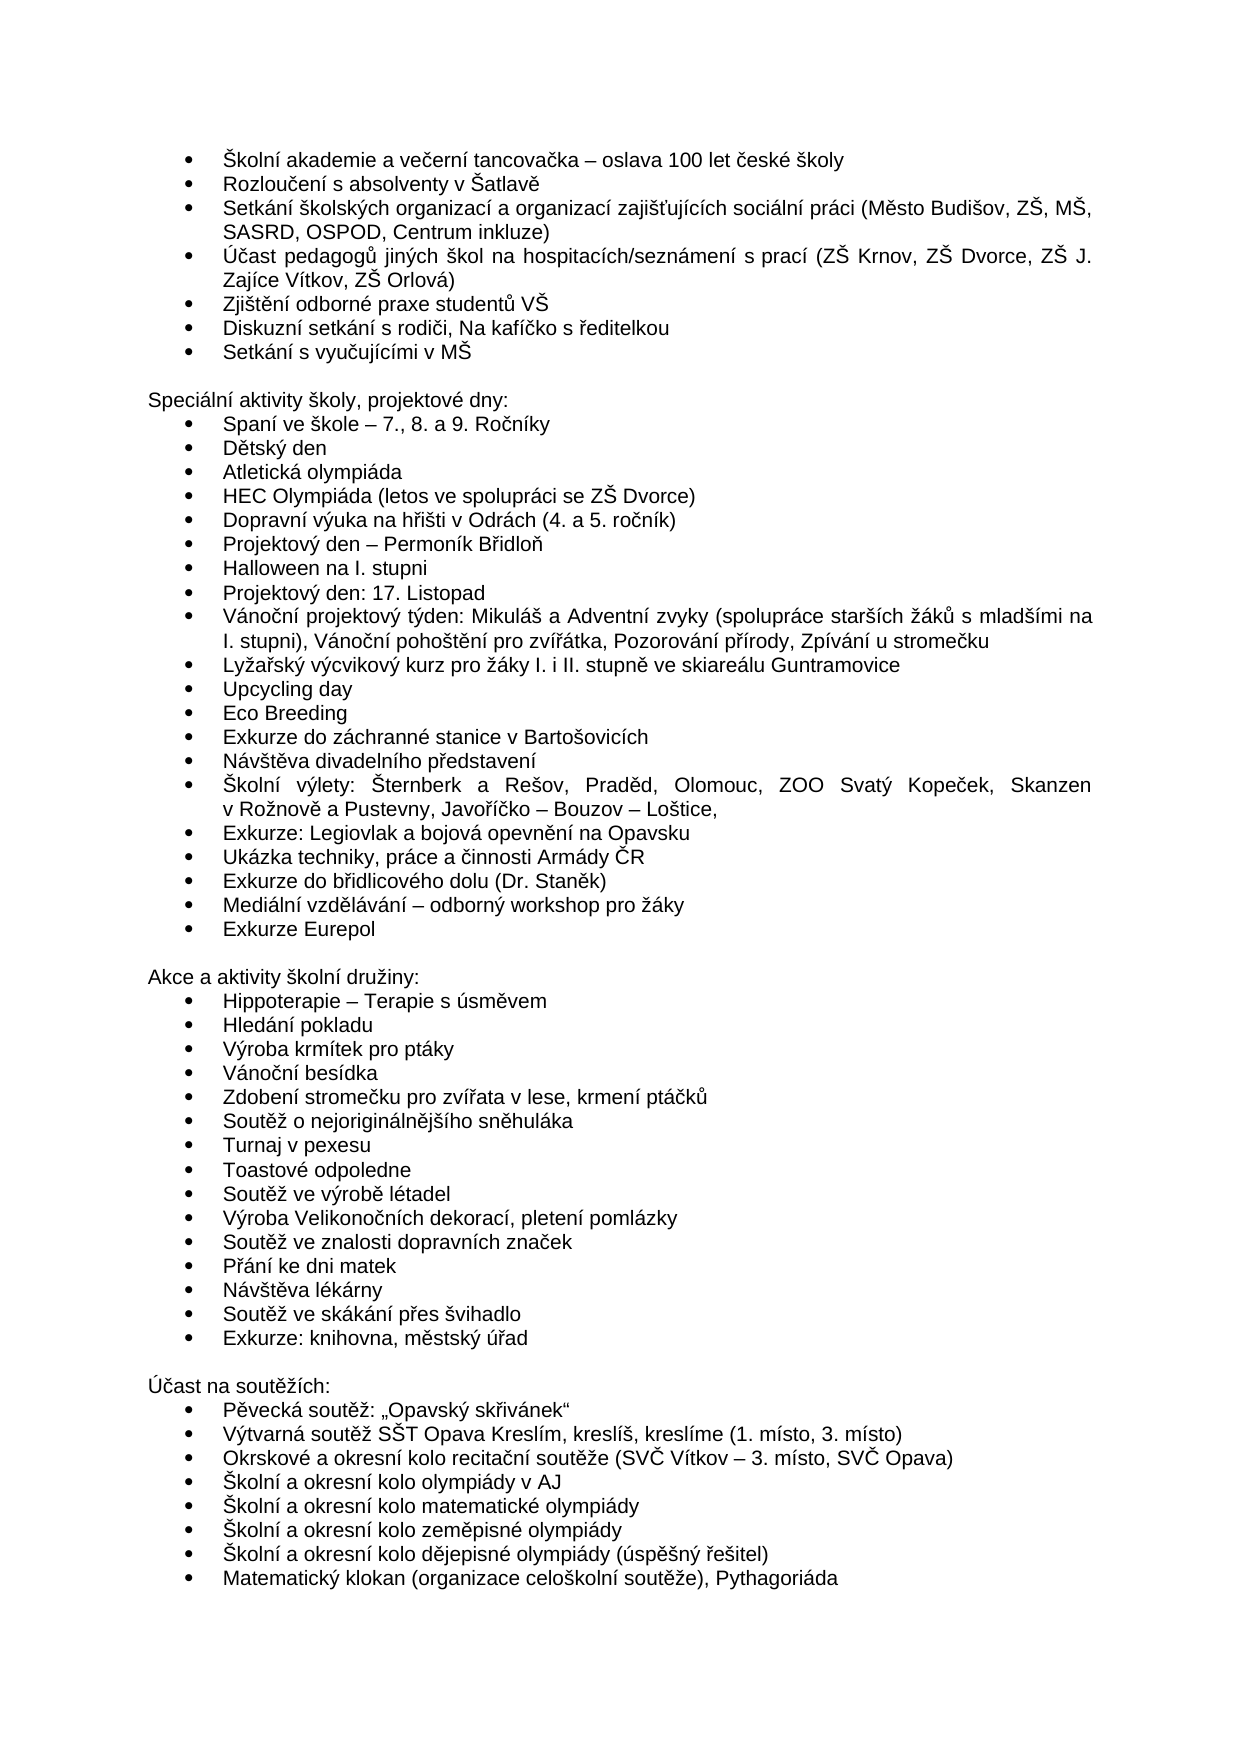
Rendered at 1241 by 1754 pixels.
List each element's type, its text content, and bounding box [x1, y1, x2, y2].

list Přání ke dni matek [185, 1254, 1093, 1278]
list Soutěž ve skákání přes švihadlo [185, 1302, 1093, 1326]
list Školní výlety: Šternberk a Rešov, Praděd, Olomouc, ZOO Svatý Kopeček, Skanzen v Rožnově a Pustevny, Javoříčko – Bouzov – Loštice, [185, 773, 1093, 821]
list Vánoční besídka [185, 1061, 1093, 1085]
list Školní a okresní kolo matematické olympiády [185, 1494, 1093, 1518]
list Lyžařský výcvikový kurz pro žáky I. i II. stupně ve skiareálu Guntramovice [185, 652, 1093, 676]
list Zdobení stromečku pro zvířata v lese, krmení ptáčků [185, 1085, 1093, 1109]
list Účast pedagogů jiných škol na hospitacích/seznámení s prací (ZŠ Krnov, ZŠ Dvorce, ZŠ J. Zajíce Vítkov, ZŠ Orlová) [185, 244, 1093, 292]
list Rozloučení s absolventy v Šatlavě [185, 172, 1093, 196]
text Akce a aktivity školní družiny: [148, 965, 1093, 989]
list Halloween na I. stupni [185, 556, 1093, 580]
list Ukázka techniky, práce a činnosti Armády ČR [185, 845, 1093, 869]
list Eco Breeding [185, 701, 1093, 724]
list Exkurze: knihovna, městský úřad [185, 1326, 1093, 1350]
list Okrskové a okresní kolo recitační soutěže (SVČ Vítkov – 3. místo, SVČ Opava) [185, 1446, 1093, 1470]
list Exkurze do záchranné stanice v Bartošovicích [185, 724, 1093, 749]
list Atletická olympiáda [185, 460, 1093, 484]
list Diskuzní setkání s rodiči, Na kafíčko s ředitelkou [185, 316, 1093, 340]
list Soutěž ve znalosti dopravních značek [185, 1229, 1093, 1254]
list Školní a okresní kolo zeměpisné olympiády [185, 1518, 1093, 1542]
list Exkurze do břidlicového dolu (Dr. Staněk) [185, 869, 1093, 893]
list Upcycling day [185, 676, 1093, 701]
list Projektový den – Permoník Břidloň [185, 532, 1093, 556]
list Setkání s vyučujícími v MŠ [185, 340, 1093, 364]
list Hledání pokladu [185, 1013, 1093, 1037]
list Návštěva lékárny [185, 1278, 1093, 1302]
list Zjištění odborné praxe studentů VŠ [185, 292, 1093, 316]
list Exkurze: Legiovlak a bojová opevnění na Opavsku [185, 821, 1093, 845]
text Účast na soutěžích: [148, 1374, 1093, 1398]
list HEC Olympiáda (letos ve spolupráci se ZŠ Dvorce) [185, 484, 1093, 508]
list Návštěva divadelního představení [185, 749, 1093, 773]
list Soutěž o nejoriginálnějšího sněhuláka [185, 1109, 1093, 1133]
list Mediální vzdělávání – odborný workshop pro žáky [185, 893, 1093, 917]
list Výroba krmítek pro ptáky [185, 1037, 1093, 1061]
list Školní a okresní kolo dějepisné olympiády (úspěšný řešitel) [185, 1542, 1093, 1566]
list Turnaj v pexesu [185, 1133, 1093, 1157]
list Matematický klokan (organizace celoškolní soutěže), Pythagoriáda [185, 1566, 1093, 1590]
list Pěvecká soutěž: „Opavský skřivánek“ [185, 1398, 1093, 1422]
list Výtvarná soutěž SŠT Opava Kreslím, kreslíš, kreslíme (1. místo, 3. místo) [185, 1422, 1093, 1446]
list Vánoční projektový týden: Mikuláš a Adventní zvyky (spolupráce starších žáků s mladšími na I. stupni), Vánoční pohoštění pro zvířátka, Pozorování přírody, Zpívání u stromečku [185, 604, 1093, 652]
list Exkurze Eurepol [185, 917, 1093, 941]
list Projektový den: 17. Listopad [185, 580, 1093, 604]
list Dětský den [185, 436, 1093, 460]
list Toastové odpoledne [185, 1157, 1093, 1181]
list Soutěž ve výrobě létadel [185, 1181, 1093, 1206]
list Školní a okresní kolo olympiády v AJ [185, 1470, 1093, 1494]
list Školní akademie a večerní tancovačka – oslava 100 let české školy [185, 148, 1093, 172]
list Hippoterapie – Terapie s úsměvem [185, 989, 1093, 1013]
text Speciální aktivity školy, projektové dny: [148, 388, 1093, 412]
list Spaní ve škole – 7., 8. a 9. Ročníky [185, 412, 1093, 436]
list Dopravní výuka na hřišti v Odrách (4. a 5. ročník) [185, 508, 1093, 532]
list Setkání školských organizací a organizací zajišťujících sociální práci (Město Budišov, ZŠ, MŠ, SASRD, OSPOD, Centrum inkluze) [185, 196, 1093, 244]
list Výroba Velikonočních dekorací, pletení pomlázky [185, 1206, 1093, 1229]
